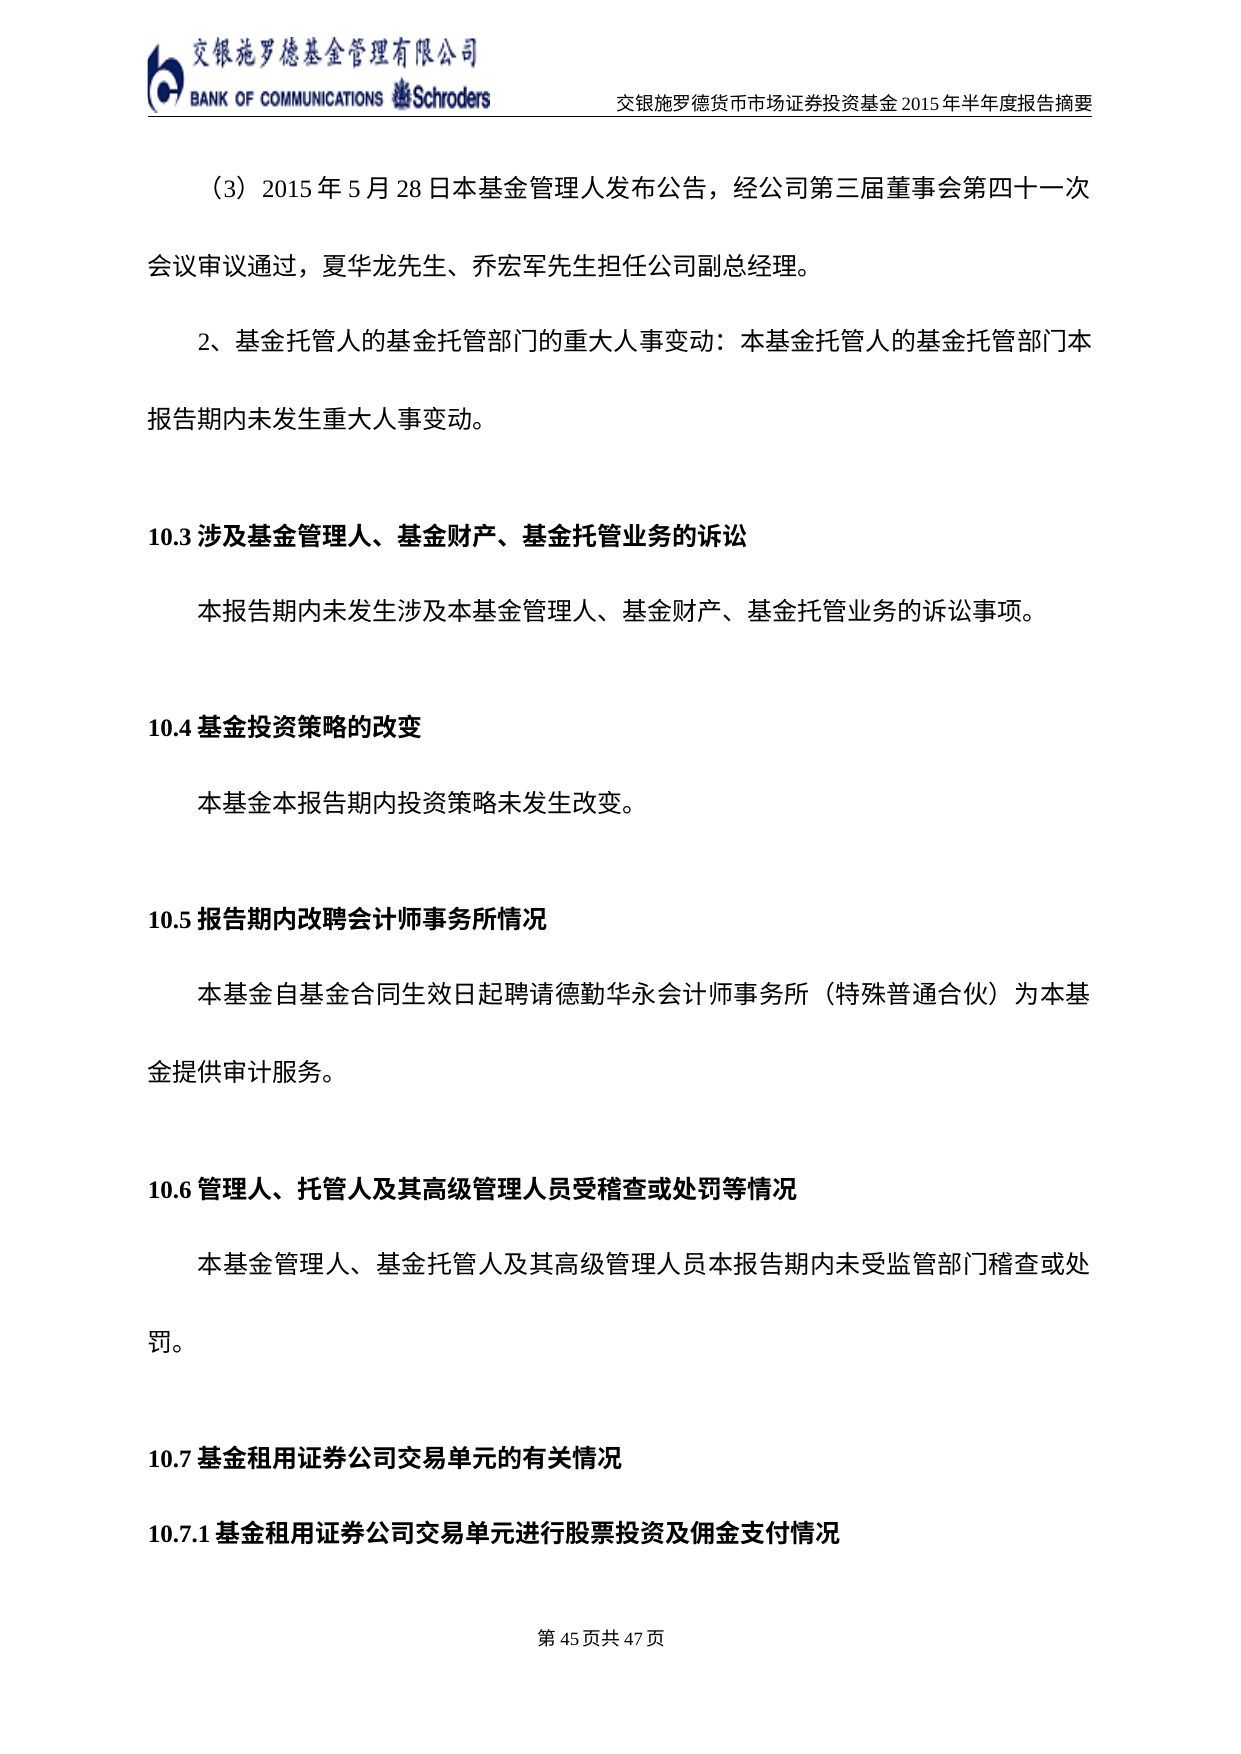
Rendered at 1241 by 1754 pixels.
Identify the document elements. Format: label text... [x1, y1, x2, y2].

subtitle 10.6 管理人、托管人及其高级管理人员受稽查或处罚等情况 [148, 1155, 1092, 1220]
text 2、基金托管人的基金托管部门的重大人事变动：本基金托管人的基金托管部门本报告期内未发生重大人事变动。 [148, 307, 1092, 450]
picture [147, 37, 490, 113]
subtitle 10.5 报告期内改聘会计师事务所情况 [148, 885, 1092, 950]
subtitle 10.3 涉及基金管理人、基金财产、基金托管业务的诉讼 [148, 502, 1092, 567]
text 本基金自基金合同生效日起聘请德勤华永会计师事务所（特殊普通合伙）为本基金提供审计服务。 [148, 960, 1092, 1103]
subtitle 10.7 基金租用证券公司交易单元的有关情况 [148, 1424, 1092, 1489]
text （3）2015年5月28日本基金管理人发布公告，经公司第三届董事会第四十一次会议审议通过，夏华龙先生、乔宏军先生担任公司副总经理。 [148, 154, 1092, 297]
subtitle 10.4 基金投资策略的改变 [148, 693, 1092, 758]
text 10.7.1基金租用证券公司交易单元进行股票投资及佣金支付情况 [148, 1499, 1092, 1564]
text 本报告期内未发生涉及本基金管理人、基金财产、基金托管业务的诉讼事项。 [148, 577, 1092, 642]
text 本基金管理人、基金托管人及其高级管理人员本报告期内未受监管部门稽查或处罚。 [148, 1230, 1092, 1373]
text 本基金本报告期内投资策略未发生改变。 [148, 769, 1092, 834]
